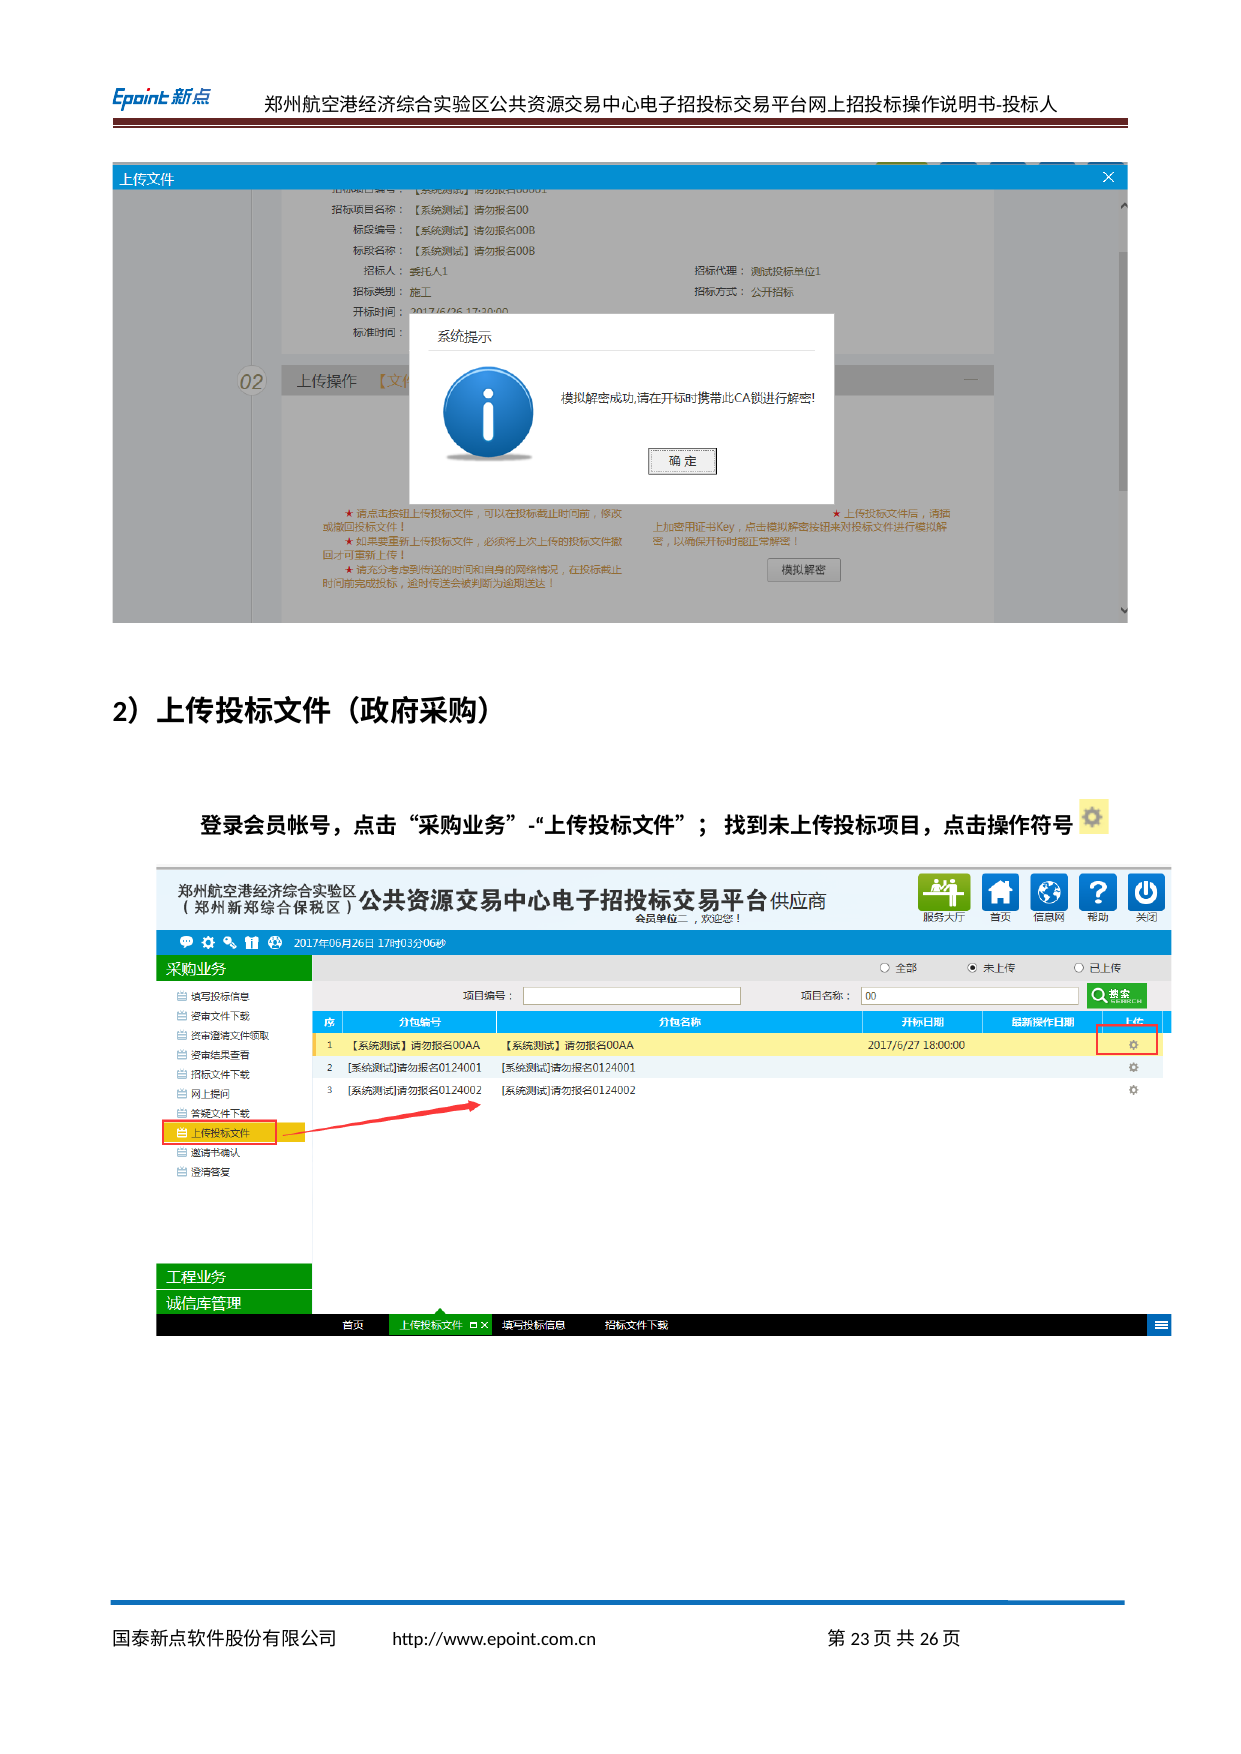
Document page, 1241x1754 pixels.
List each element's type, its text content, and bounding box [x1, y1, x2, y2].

picture [1079, 799, 1109, 834]
picture [269, 937, 281, 946]
picture [253, 937, 258, 948]
picture [112, 190, 1128, 623]
picture [156, 864, 1172, 929]
text 登录会员帐号，点击“采购业务”-“上传投标文件”； 找到未上传投标项目，点击操作符号 [156, 799, 1128, 864]
picture [1062, 1018, 1073, 1026]
picture [224, 937, 231, 945]
picture [112, 88, 211, 111]
picture [1023, 1019, 1031, 1026]
picture [181, 937, 192, 946]
picture [246, 937, 250, 948]
subtitle 2）上传投标文件（政府采购） [112, 677, 1128, 742]
picture [207, 937, 214, 948]
picture [1037, 1018, 1045, 1025]
picture [156, 956, 1172, 1336]
picture [1097, 1018, 1157, 1026]
